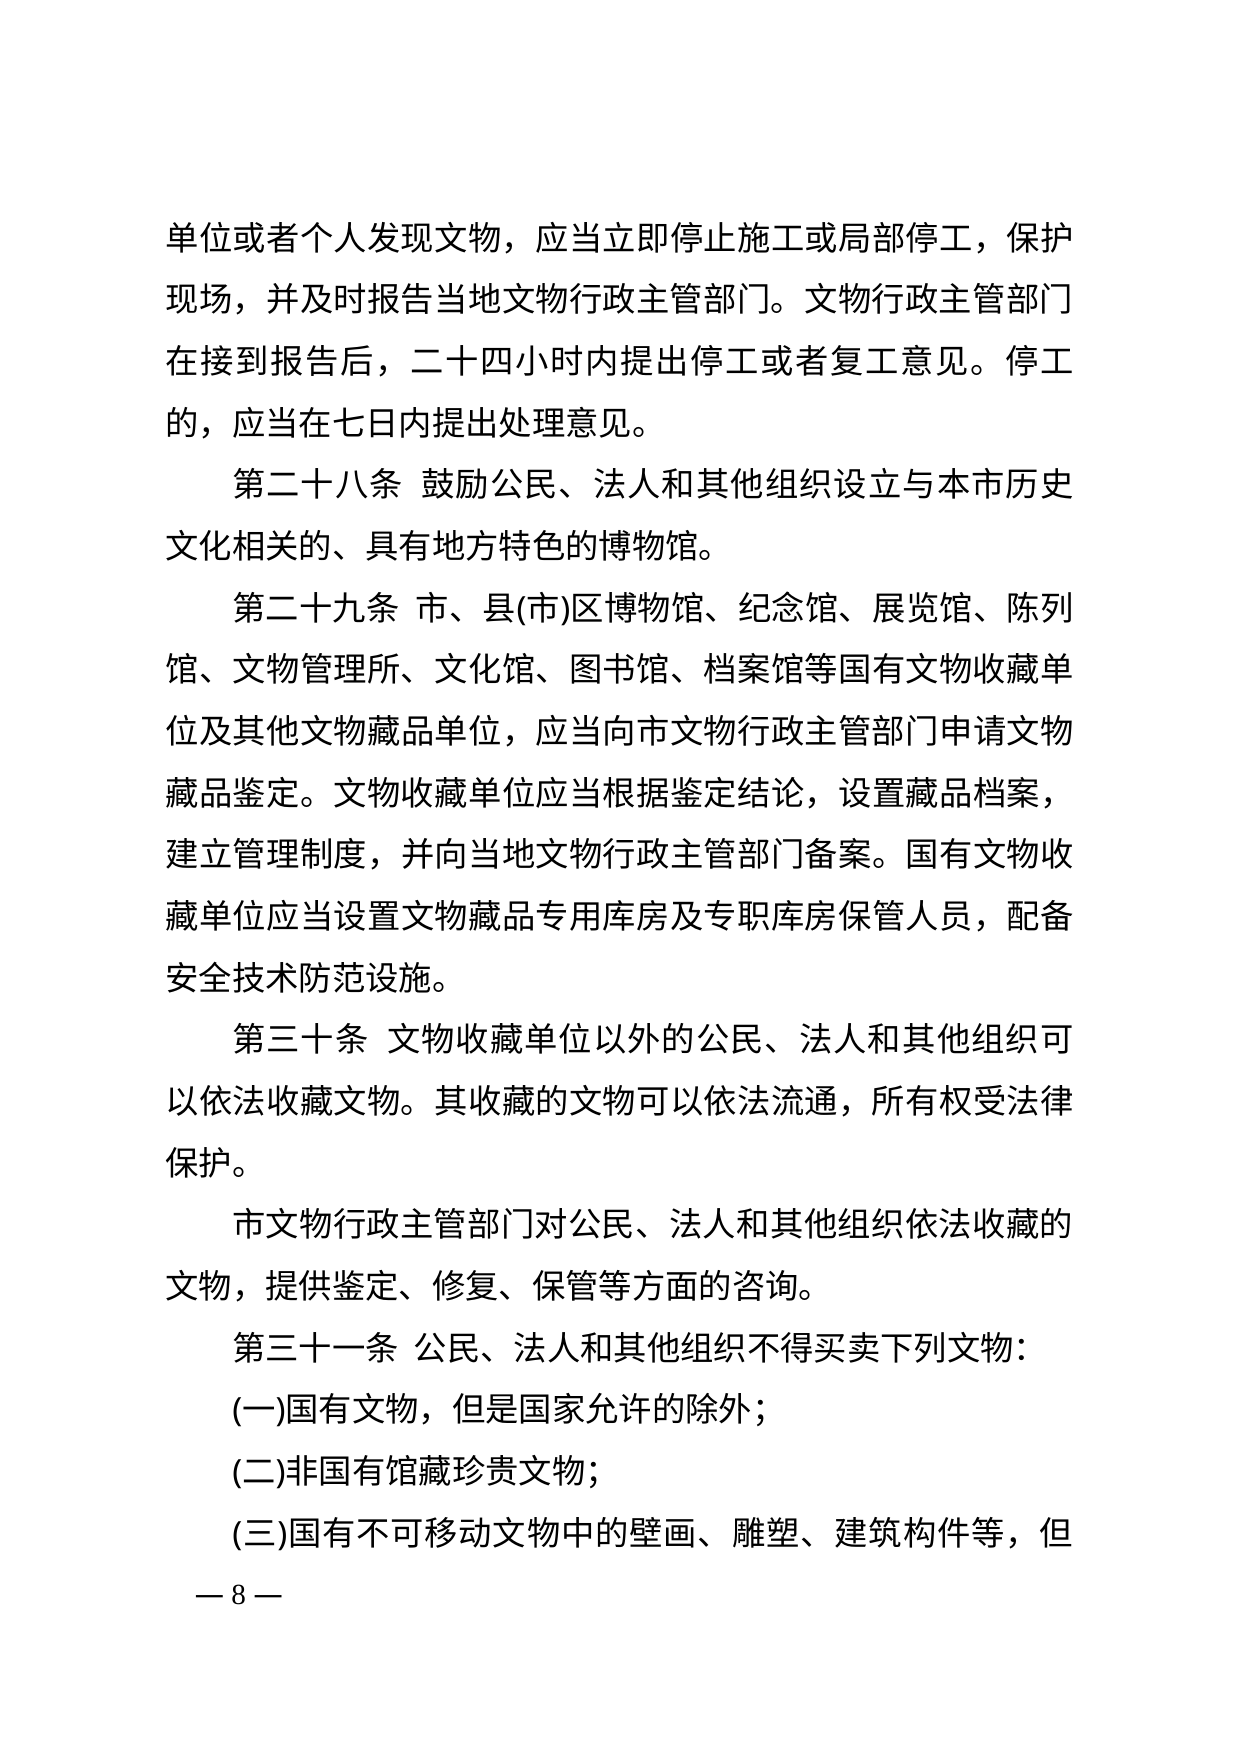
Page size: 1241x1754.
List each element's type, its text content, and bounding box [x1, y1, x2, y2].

text 第三十条 文物收藏单位以外的公民、法人和其他组织可以依法收藏文物。其收藏的文物可以依法流通，所有权受法律保护。 [165, 1002, 1075, 1187]
text (一)国有文物，但是国家允许的除外； [165, 1372, 1075, 1434]
text 第二十九条 市、县(市)区博物馆、纪念馆、展览馆、陈列馆、文物管理所、文化馆、图书馆、档案馆等国有文物收藏单位及其他文物藏品单位，应当向市文物行政主管部门申请文物藏品鉴定。文物收藏单位应当根据鉴定结论，设置藏品档案，建立管理制度，并向当地文物行政主管部门备案。国有文物收藏单位应当设置文物藏品专用库房及专职库房保管人员，配备安全技术防范设施。 [165, 571, 1075, 1002]
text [165, 1496, 1075, 1557]
text 第二十八条 鼓励公民、法人和其他组织设立与本市历史文化相关的、具有地方特色的博物馆。 [165, 447, 1075, 571]
text 第三十一条 公民、法人和其他组织不得买卖下列文物： [165, 1311, 1075, 1372]
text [165, 201, 1075, 447]
text (二)非国有馆藏珍贵文物； [165, 1434, 1075, 1496]
text 市文物行政主管部门对公民、法人和其他组织依法收藏的文物，提供鉴定、修复、保管等方面的咨询。 [165, 1187, 1075, 1311]
